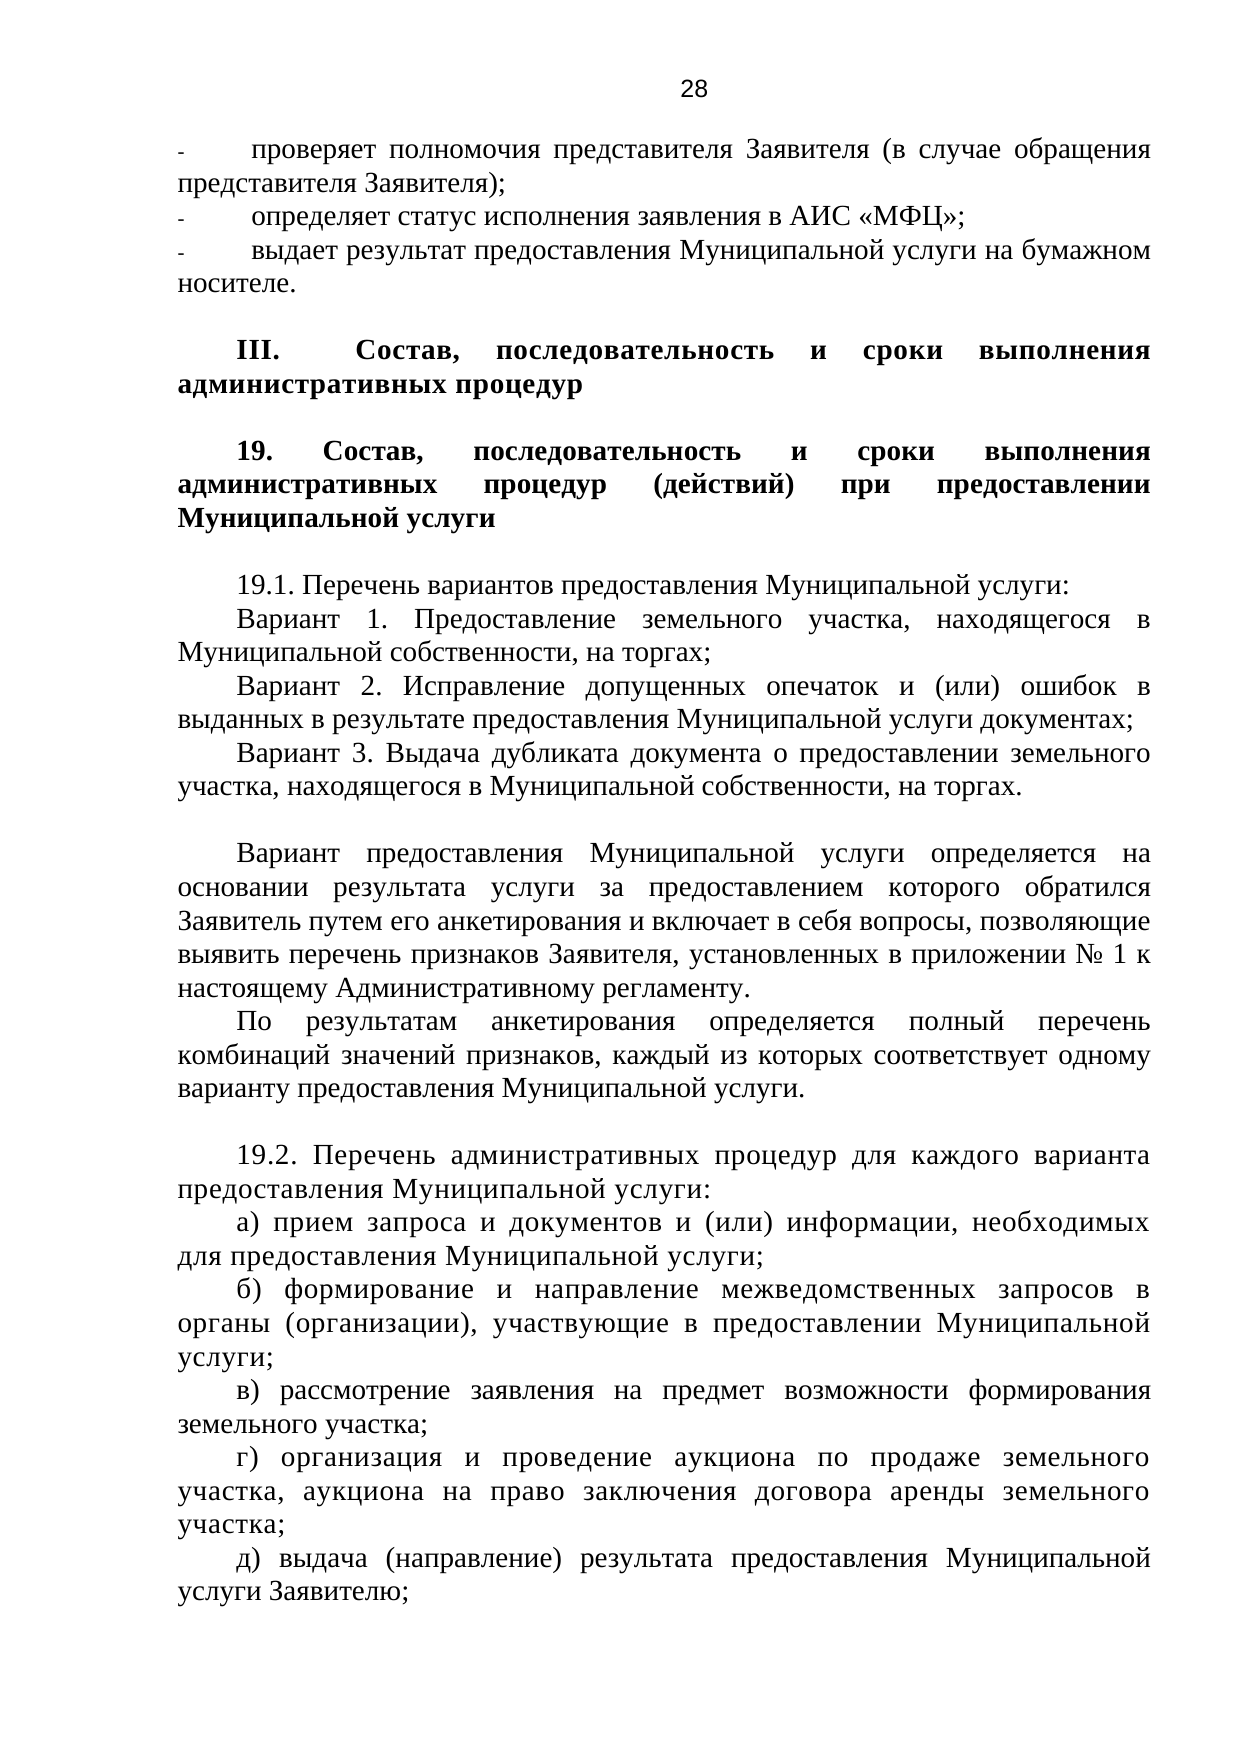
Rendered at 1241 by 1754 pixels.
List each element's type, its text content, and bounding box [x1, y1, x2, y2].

text д) выдача (направление) результата предоставления Муниципальной услуги Заявителю; [177, 1540, 1152, 1607]
list выдает результат предоставления Муниципальной услуги на бумажном носителе. [177, 232, 1152, 299]
text 19. Состав, последовательность и сроки выполнения административных процедур (действий) при предоставлении Муниципальной услуги [177, 433, 1152, 534]
text По результатам анкетирования определяется полный перечень комбинаций значений признаков, каждый из которых соответствует одному варианту предоставления Муниципальной услуги. [177, 1003, 1152, 1104]
text б) формирование и направление межведомственных запросов в органы (организации), участвующие в предоставлении Муниципальной услуги; [177, 1272, 1152, 1372]
list определяет статус исполнения заявления в АИС «МФЦ»; [177, 198, 1152, 232]
list Вариант 3. Выдача дубликата документа о предоставлении земельного участка, находящегося в Муниципальной собственности, на торгах. [177, 735, 1152, 802]
text г) организация и проведение аукциона по продаже земельного участка, аукциона на право заключения договора аренды земельного участка; [177, 1439, 1152, 1540]
list Вариант 1. Предоставление земельного участка, находящегося в Муниципальной собственности, на торгах; [177, 601, 1152, 668]
list Состав, последовательность и сроки выполнения административных процедур [177, 332, 1152, 399]
list 19.1. Перечень вариантов предоставления Муниципальной услуги: [177, 567, 1152, 601]
text в) рассмотрение заявления на предмет возможности формирования земельного участка; [177, 1372, 1152, 1439]
list Вариант 2. Исправление допущенных опечаток и (или) ошибок в выданных в результате предоставления Муниципальной услуги документах; [177, 668, 1152, 735]
text а) прием запроса и документов и (или) информации, необходимых для предоставления Муниципальной услуги; [177, 1204, 1152, 1272]
text 19.2. Перечень административных процедур для каждого варианта предоставления Муниципальной услуги: [177, 1137, 1152, 1204]
list проверяет полномочия представителя Заявителя (в случае обращения представителя Заявителя); [177, 131, 1152, 198]
text Вариант предоставления Муниципальной услуги определяется на основании результата услуги за предоставлением которого обратился Заявитель путем его анкетирования и включает в себя вопросы, позволяющие выявить перечень признаков Заявителя, установленных в приложении № 1 к настоящему Административному регламенту. [177, 836, 1152, 1003]
